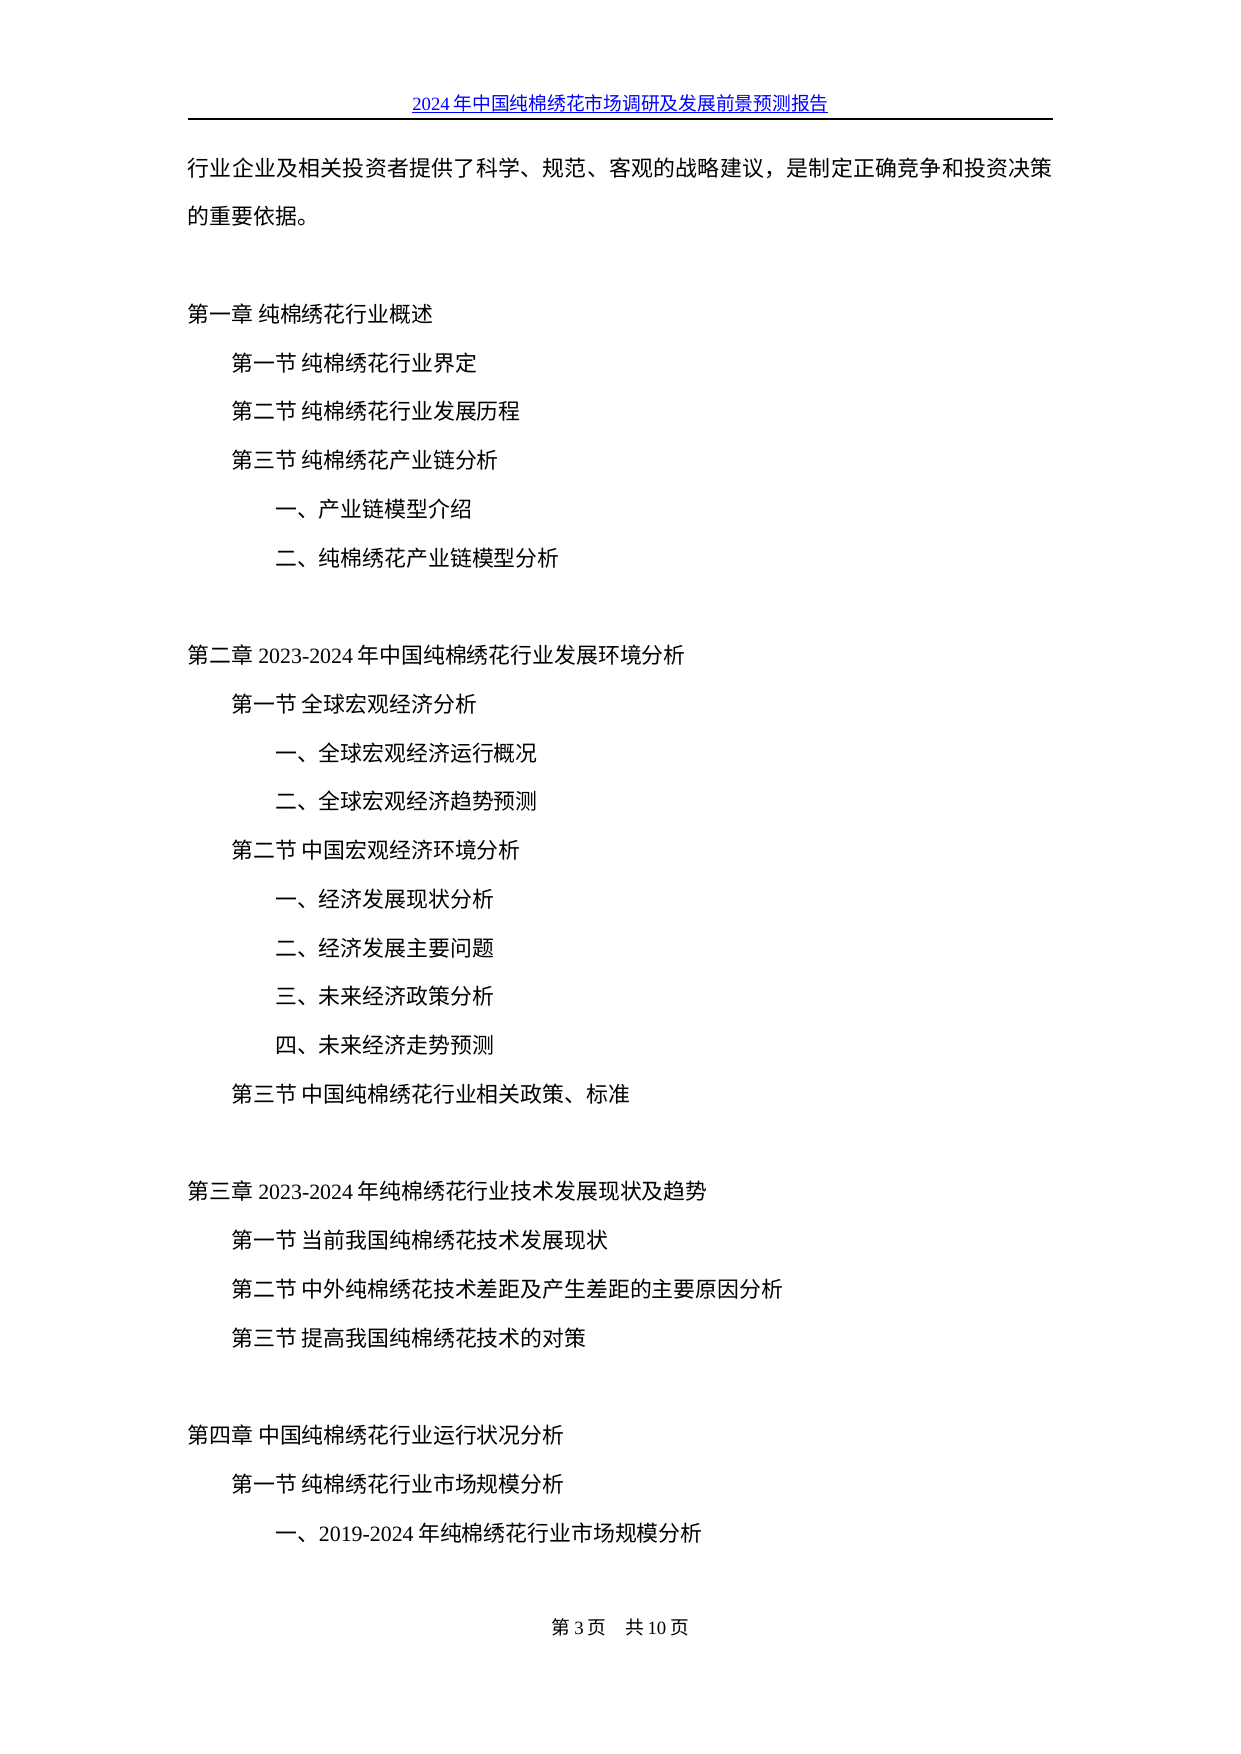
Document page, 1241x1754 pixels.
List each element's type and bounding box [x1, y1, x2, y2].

text [187, 150, 1053, 1548]
